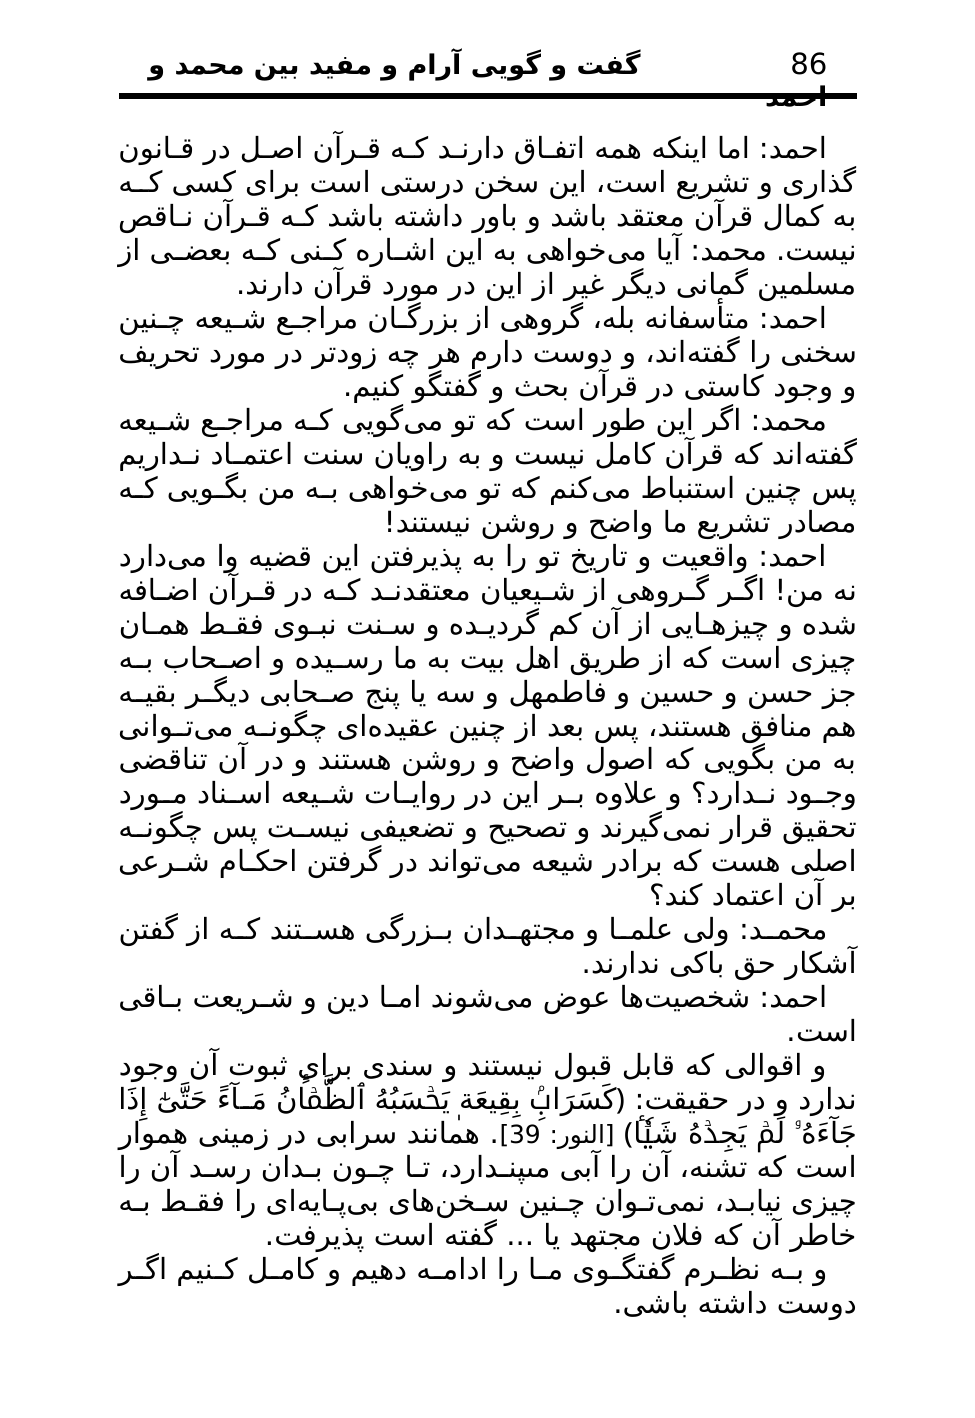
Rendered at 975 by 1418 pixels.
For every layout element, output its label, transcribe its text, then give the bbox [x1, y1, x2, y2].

text احمد: متأسفانه بله، گروهی از بزرگان مراجع شیعه چنین سخنی را گفته‌‌اند، و دوست دارم هر چه زودتر در مورد تحریف و وجود کاستی در قرآن بحث و گفتگو کنیم. [118, 301, 857, 403]
text محمد: اگر این طور است که تو می‌گویی که مراجع شیعه گفته‌‌اند که قرآن کامل نیست و به راویان سنت اعتماد نداریم پس چنین استنباط می‌کنم که تو می‌خواهی به من بگویی که مصادر تشریع ما واضح و روشن نیستند! [118, 403, 857, 539]
text احمد: واقعیت و تاریخ تو را به پذیرفتن این قضیه وا می‌دارد نه من! اگر گروهی از شیعیان معتقدند که در قرآن اضافه شده و چیزهایی از آن کم گردیده و سنت نبوی فقط همان چیزی است که از طریق اهل بیت به ما رسیده و اصحاب به جز حسن و حسین و فاطمهل و سه یا پنج صحابی دیگر بقیه هم منافق هستند، پس بعد از چنین عقیده‌ای چگونه می‌توانی به من بگویی که اصول واضح و روشن هستند و در آن تناقضی وجود ندارد؟ و علاوه بر این در روایات شیعه اسناد مورد تحقیق قرار نمی‌گیرند و تصحیح و تضعیفی نیست پس چگونه اصلی هست که برادر شیعه می‌تواند در گرفتن احکام شرعی بر آن اعتماد کند؟ [118, 539, 857, 913]
text و اقوالی که قابل قبول نیستند و سندی برای ثبوت آن وجود ندارد و در حقیقت: ﴿كَسَرَابِۢ بِقِيعَةٖ يَحۡسَبُهُ ٱلظَّمۡ‍َٔانُ مَآءً حَتَّىٰٓ إِذَا جَآءَهُۥ لَمۡ يَجِدۡهُ شَيۡ‍ٔٗا﴾ [النور: 39]. همانند سرابى در زمینى هموار است که تشنه، آن را آبى مى‏پندارد، تا چون بدان رسد آن را چیزى نیابد، نمی‌توان چنین سخن‌‌های بی‌‌پایه‌ای را فقط به خاطر آن که فلان مجتهد یا ... گفته است پذیرفت. [118, 1048, 857, 1252]
text و به نظرم گفتگوی ما را ادامه دهیم و کامل کنیم اگر دوست داشته باشی. [118, 1252, 857, 1320]
text احمد: شخصیت‌‌ها عوض می‌شوند اما دین و شریعت باقی است. [118, 981, 857, 1048]
text محمد: ولی علما و مجتهدان بزرگی هستند که از گفتن آشکار حق باکی ندارند. [118, 913, 857, 981]
text احمد: اما اینکه همه اتفاق دارند که قرآن اصل در قانون گذاری و تشریع است، این سخن درستی است برای کسی که به کمال قرآن معتقد باشد و باور داشته باشد که قرآن ناقص نیست. محمد: آیا می‌خواهی به این اشاره کنی که بعضی از مسلمین گمانی دیگر غیر از این در مورد قرآن دارند. [118, 132, 857, 301]
